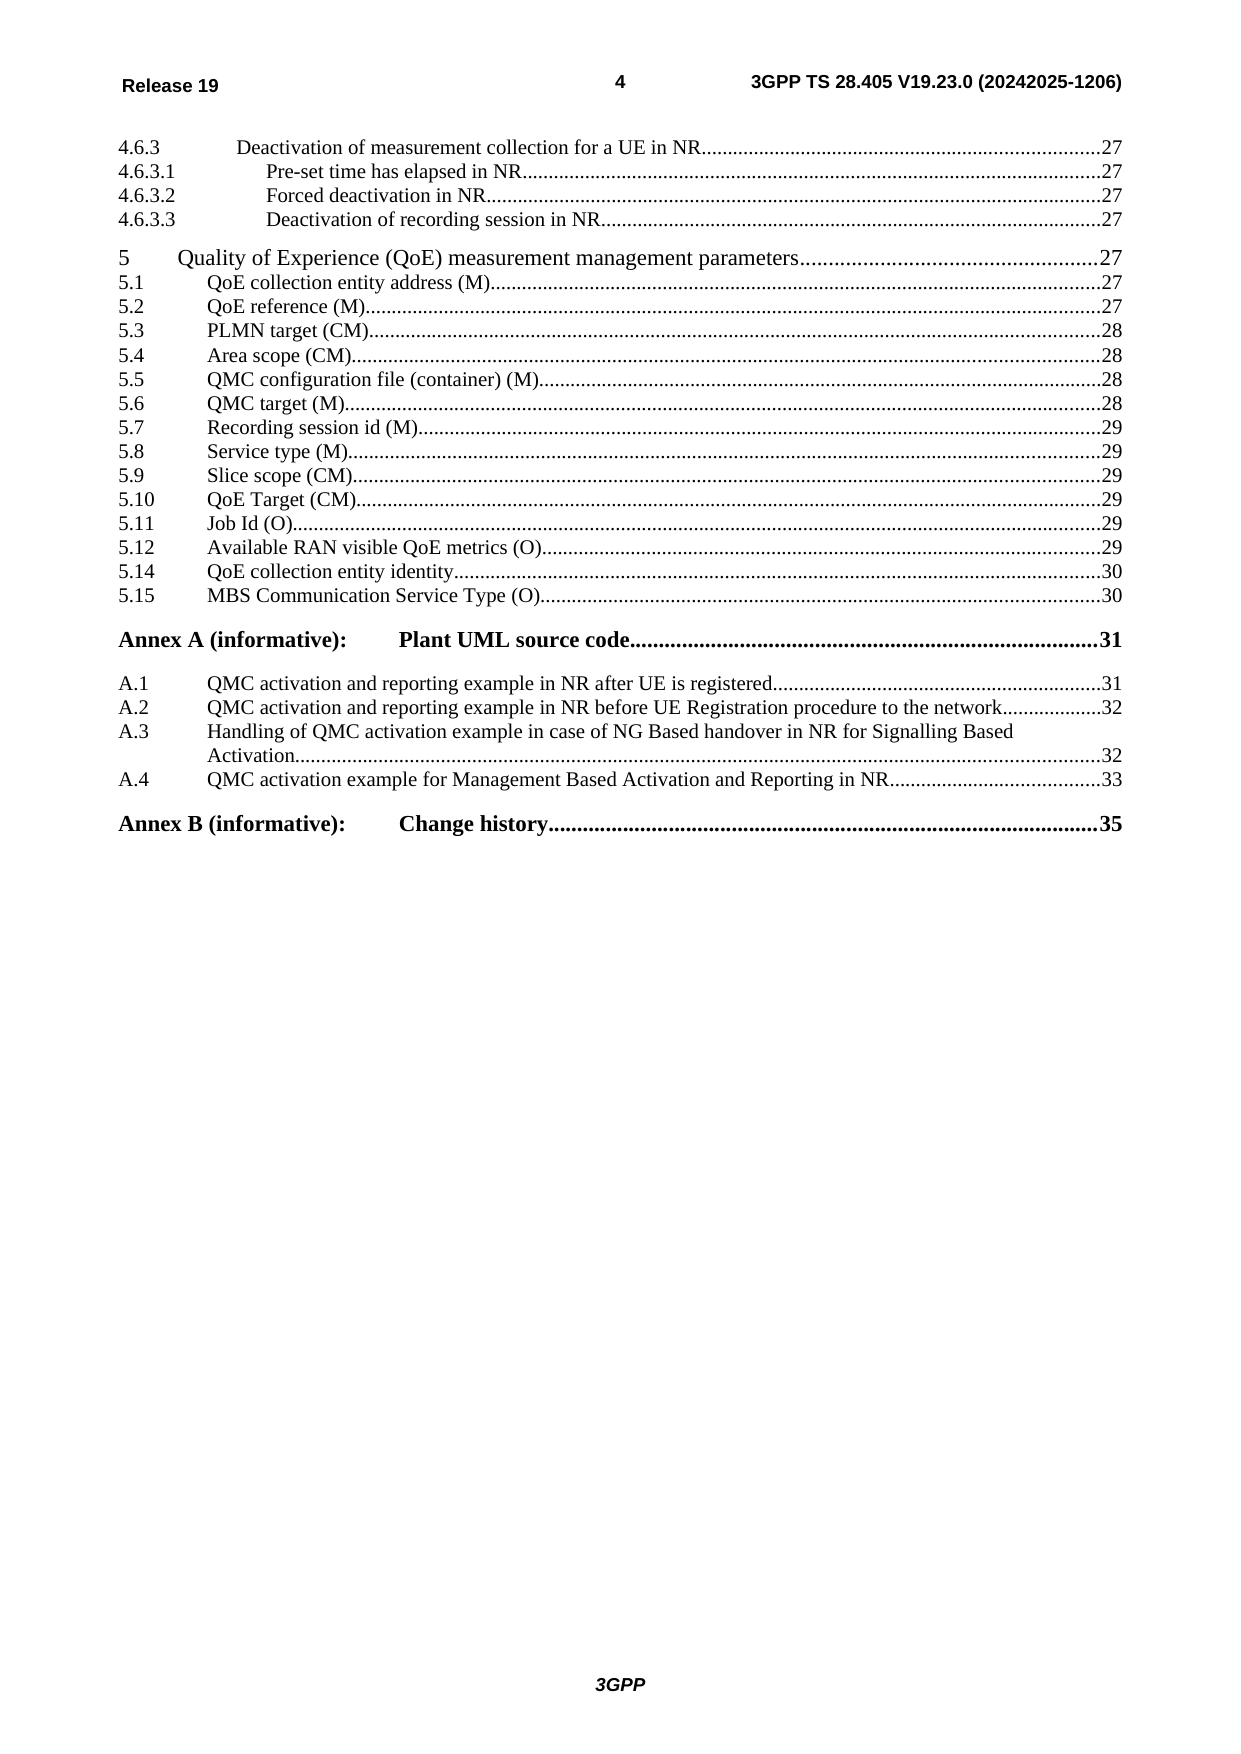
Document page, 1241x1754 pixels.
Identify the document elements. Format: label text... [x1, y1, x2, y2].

text 5.11 Job Id (O) 29 [118, 511, 1078, 535]
text A.3 Handling of QMC activation example in case of NG Based handover in NR for Signalling Based Activation 32 [118, 719, 1078, 767]
text 5.7 Recording session id (M) 29 [118, 415, 1078, 439]
text Annex A (informative): Plant UML source code 31 [118, 626, 1122, 652]
text A.1 QMC activation and reporting example in NR after UE is registered 31 [118, 671, 1078, 695]
text 4.6.3.1 Pre-set time has elapsed in NR 27 [118, 159, 1122, 183]
text 5.14 QoE collection entity identity 30 [118, 559, 1078, 583]
text 5.3 PLMN target (CM) 28 [118, 318, 1078, 342]
text 5.15 MBS Communication Service Type (O) 30 [118, 583, 1078, 607]
text 5.12 Available RAN visible QoE metrics (O) 29 [118, 535, 1078, 559]
text 5.9 Slice scope (CM) 29 [118, 463, 1078, 487]
text A.4 QMC activation example for Management Based Activation and Reporting in NR 33 [118, 767, 1078, 791]
text 5.6 QMC target (M) 28 [118, 391, 1078, 415]
text A.2 QMC activation and reporting example in NR before UE Registration procedure to the network 32 [118, 695, 1078, 719]
text 5.8 Service type (M) 29 [118, 439, 1078, 463]
text 4.6.3.2 Forced deactivation in NR 27 [118, 183, 1122, 207]
text 4.6.3 Deactivation of measurement collection for a UE in NR 27 [118, 135, 1122, 159]
text 5 Quality of Experience (QoE) measurement management parameters 27 [118, 244, 1078, 270]
text 4.6.3.3 Deactivation of recording session in NR 27 [118, 207, 1122, 231]
text 5.1 QoE collection entity address (M) 27 [118, 270, 1078, 294]
text 5.2 QoE reference (M) 27 [118, 294, 1078, 318]
text 5.10 QoE Target (CM) 29 [118, 487, 1078, 511]
text Annex B (informative): Change history 35 [118, 810, 1122, 836]
text 5.5 QMC configuration file (container) (M) 28 [118, 367, 1078, 391]
text 5.4 Area scope (CM) 28 [118, 342, 1078, 367]
